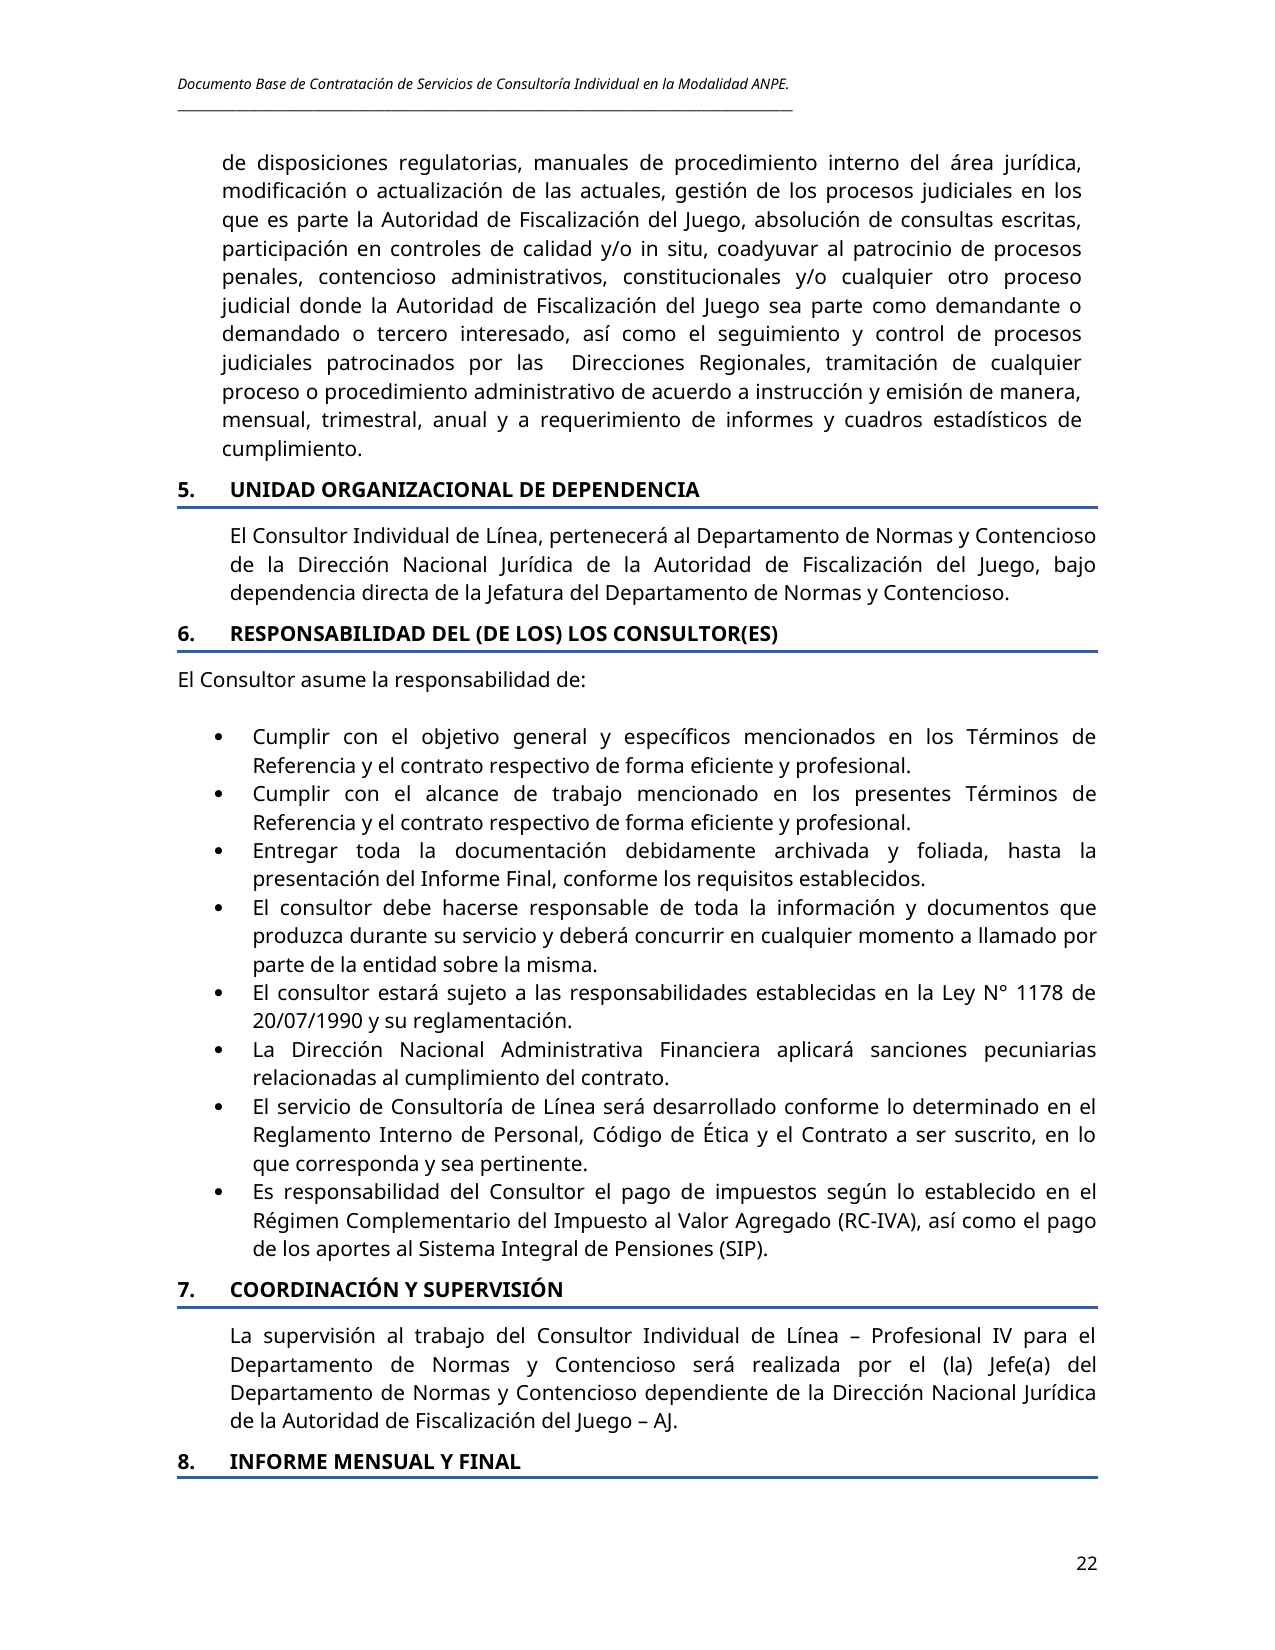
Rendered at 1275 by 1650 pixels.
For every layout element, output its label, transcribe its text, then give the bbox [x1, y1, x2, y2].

subtitle RESPONSABILIDAD DEL (DE LOS) LOS CONSULTOR(es) [177, 619, 1098, 650]
subtitle UNIDAD ORGANIZACIONAL DE DEPENDENCIA [177, 475, 1098, 506]
text El Consultor asume la responsabilidad de: [177, 665, 1098, 694]
list Entregar toda la documentación debidamente archivada y foliada, hasta la presentación del Informe Final, conforme los requisitos establecidos. [215, 836, 1098, 893]
list Cumplir con el alcance de trabajo mencionado en los presentes Términos de Referencia y el contrato respectivo de forma eficiente y profesional. [215, 779, 1098, 836]
list La Dirección Nacional Administrativa Financiera aplicará sanciones pecuniarias relacionadas al cumplimiento del contrato. [215, 1035, 1098, 1092]
list El Consultor Individual de Línea, pertenecerá al Departamento de Normas y Contencioso de la Dirección Nacional Jurídica de la Autoridad de Fiscalización del Juego, bajo dependencia directa de la Jefatura del Departamento de Normas y Contencioso. [229, 521, 1098, 607]
list El consultor estará sujeto a las responsabilidades establecidas en la Ley N° 1178 de 20/07/1990 y su reglamentación. [215, 978, 1098, 1035]
subtitle Informe mensual y final [177, 1447, 1098, 1476]
list Cumplir con el objetivo general y específicos mencionados en los Términos de Referencia y el contrato respectivo de forma eficiente y profesional. [215, 722, 1098, 779]
subtitle COORDINACIÓN Y SUPERVISIÓN [177, 1275, 1098, 1306]
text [222, 148, 1083, 463]
list El consultor debe hacerse responsable de toda la información y documentos que produzca durante su servicio y deberá concurrir en cualquier momento a llamado por parte de la entidad sobre la misma. [215, 893, 1098, 978]
list Es responsabilidad del Consultor el pago de impuestos según lo establecido en el Régimen Complementario del Impuesto al Valor Agregado (RC-IVA), así como el pago de los aportes al Sistema Integral de Pensiones (SIP). [215, 1177, 1098, 1263]
list La supervisión al trabajo del Consultor Individual de Línea – Profesional IV para el Departamento de Normas y Contencioso será realizada por el (la) Jefe(a) del Departamento de Normas y Contencioso dependiente de la Dirección Nacional Jurídica de la Autoridad de Fiscalización del Juego – AJ. [229, 1321, 1098, 1435]
list El servicio de Consultoría de Línea será desarrollado conforme lo determinado en el Reglamento Interno de Personal, Código de Ética y el Contrato a ser suscrito, en lo que corresponda y sea pertinente. [215, 1092, 1098, 1177]
